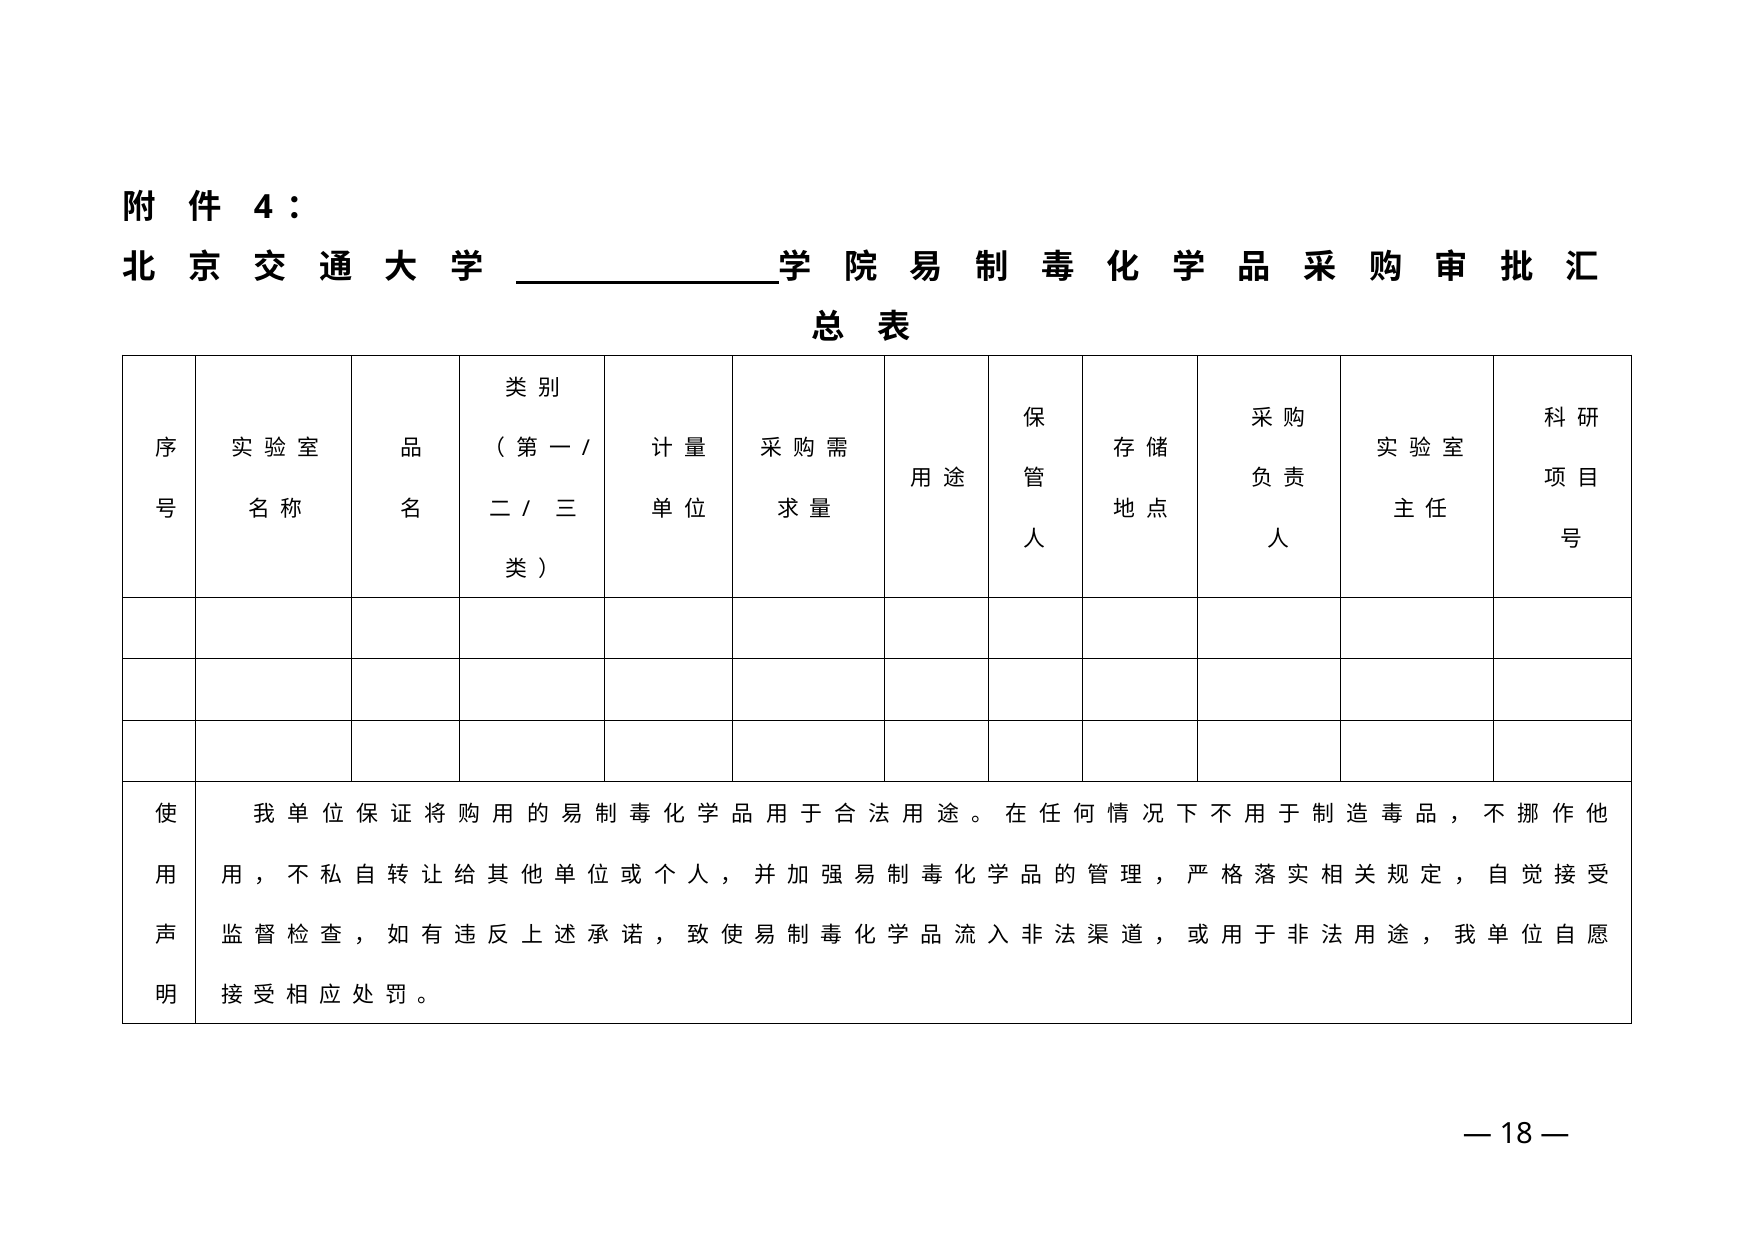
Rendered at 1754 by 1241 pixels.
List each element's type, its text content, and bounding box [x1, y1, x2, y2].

table_header 采购负责人 [1198, 356, 1340, 597]
table_header 实验室主任 [1341, 356, 1493, 597]
table_header 保管人 [989, 356, 1082, 597]
table_cell [352, 598, 459, 658]
table_cell [605, 659, 732, 719]
table_header 用途 [885, 356, 988, 597]
table_header 存储地点 [1083, 356, 1197, 597]
table_header 计量单位 [605, 356, 732, 597]
table_cell [885, 598, 988, 658]
table_cell [196, 721, 351, 781]
table_cell [1494, 659, 1631, 719]
table_cell [733, 659, 884, 719]
table_cell [196, 659, 351, 719]
table_cell [196, 598, 351, 658]
table_header 采购需求量 [733, 356, 884, 597]
table_cell [1341, 721, 1493, 781]
table_cell [1083, 659, 1197, 719]
table_cell [1341, 659, 1493, 719]
table_cell [1083, 721, 1197, 781]
table_cell [1341, 598, 1493, 658]
table_cell [1494, 598, 1631, 658]
table_cell [989, 659, 1082, 719]
text 附件4： [122, 174, 1632, 234]
table_header 实验室名称 [196, 356, 351, 597]
table_cell [605, 721, 732, 781]
table_cell 我单位保证将购用的易制毒化学品用于合法用途。在任何情况下不用于制造毒品，不挪作他用，不私自转让给其他单位或个人，并加强易制毒化学品的管理，严格落实相关规定，自觉接受监督检查，如有违反上述承诺，致使易制毒化学品流入非法渠道，或用于非法用途，我单位自愿接受相应处罚。 [196, 782, 1631, 1023]
table_cell [1198, 721, 1340, 781]
table_cell [1198, 598, 1340, 658]
table_cell [352, 721, 459, 781]
text 北京交通大学 学院易制毒化学品采购审批汇总表 [122, 234, 1632, 354]
table_header 类别（第一/二/三类） [460, 356, 604, 597]
table_cell [989, 721, 1082, 781]
table_cell [733, 598, 884, 658]
table_cell [1083, 598, 1197, 658]
table_cell [1198, 659, 1340, 719]
table_cell 使用声明 [123, 782, 195, 1023]
table_cell [460, 598, 604, 658]
table_cell [352, 659, 459, 719]
table_cell [123, 659, 195, 719]
table_header 品名 [352, 356, 459, 597]
table_cell [605, 598, 732, 658]
table_cell [123, 721, 195, 781]
table_cell [460, 659, 604, 719]
table_cell [123, 598, 195, 658]
table_cell [460, 721, 604, 781]
table_cell [885, 659, 988, 719]
table_cell [1494, 721, 1631, 781]
table_cell [989, 598, 1082, 658]
table_cell [885, 721, 988, 781]
table_cell [733, 721, 884, 781]
table_header 科研项目号 [1494, 356, 1631, 597]
table_header 序号 [123, 356, 195, 597]
